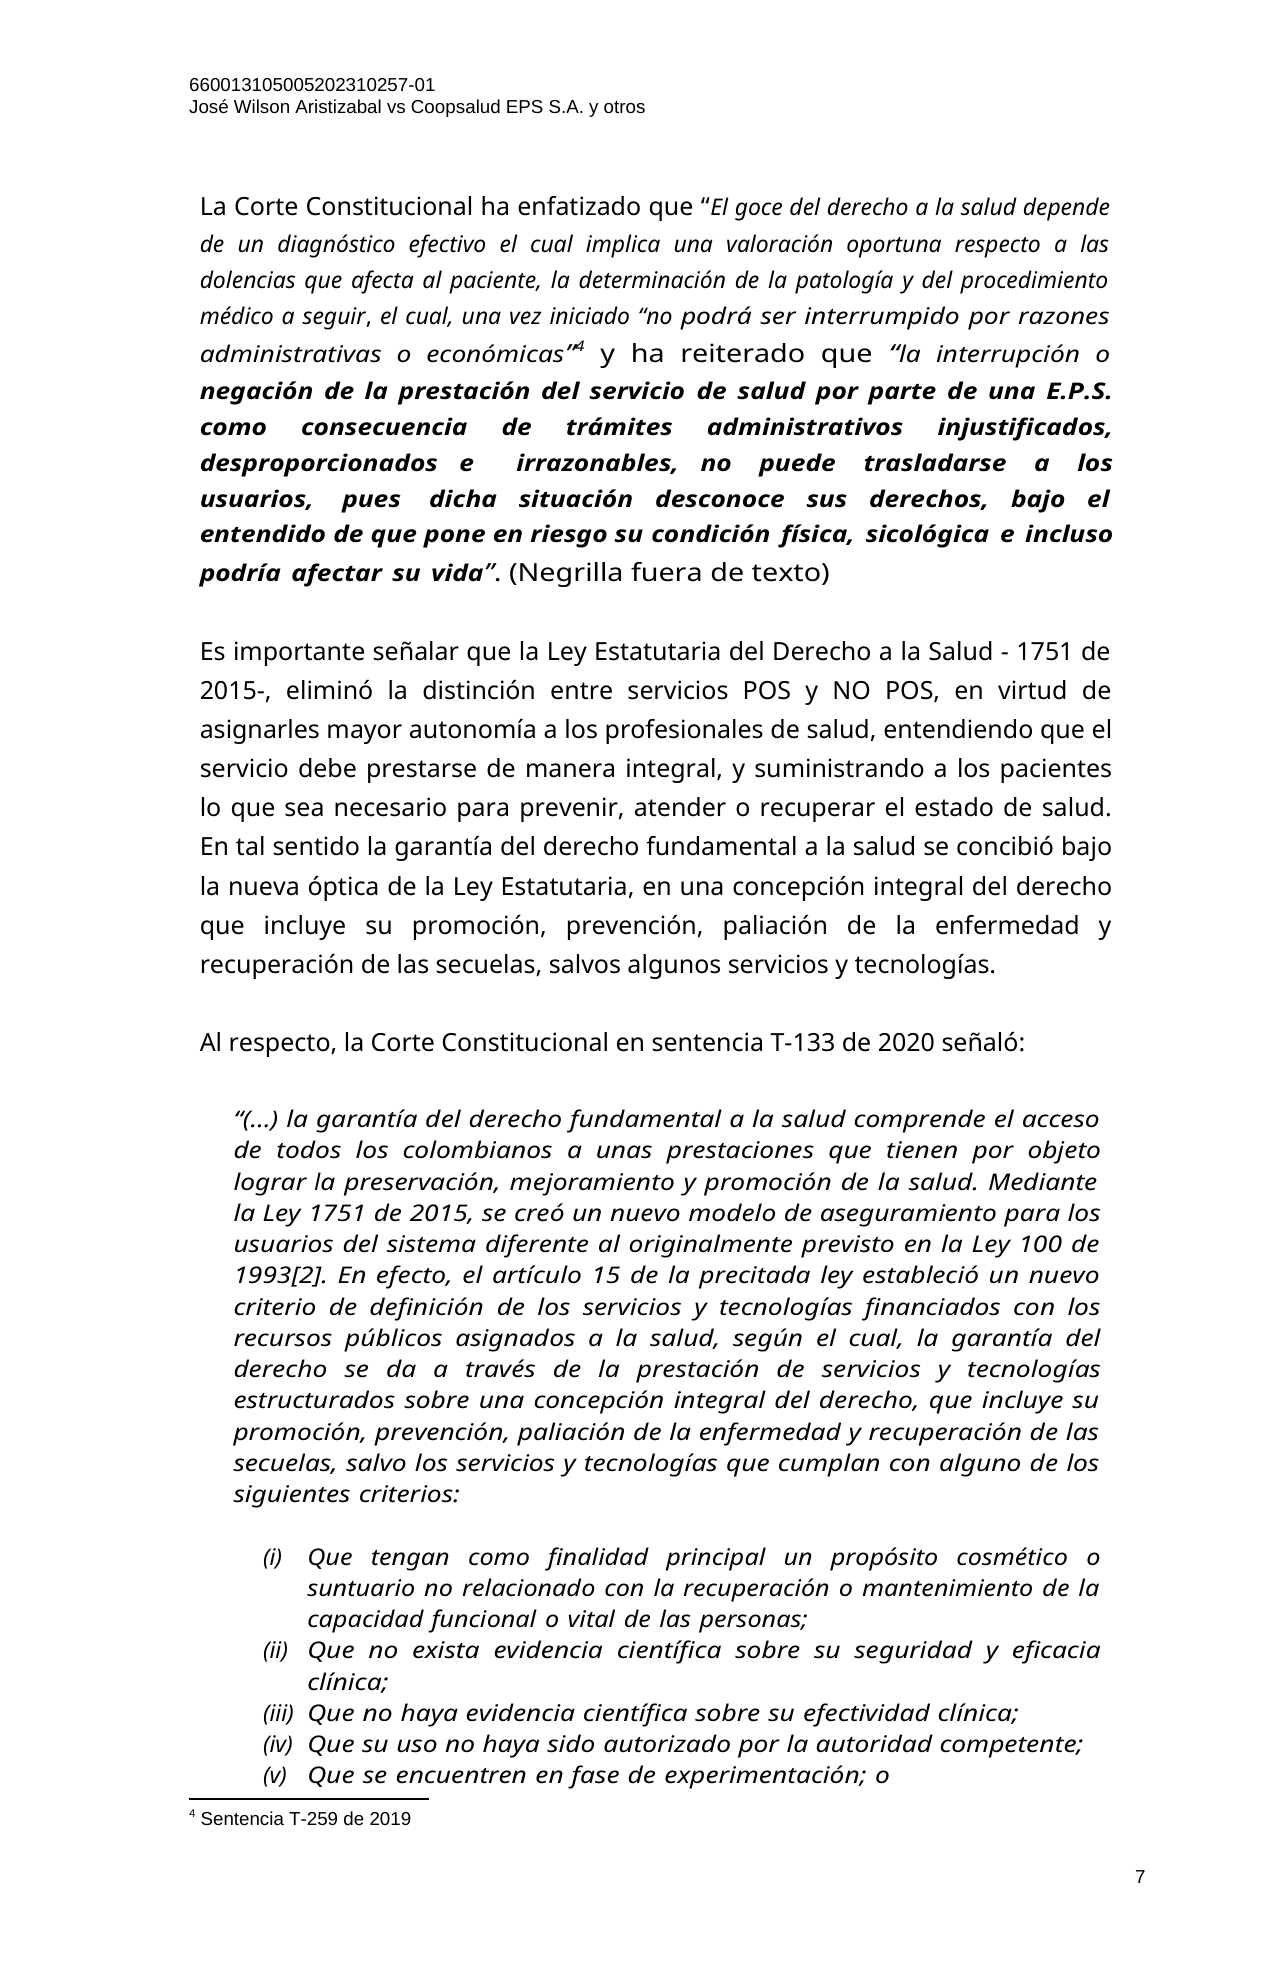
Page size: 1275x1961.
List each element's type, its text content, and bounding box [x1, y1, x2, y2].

text La Corte Constitucional ha enfatizado que “El goce del derecho a la salud depende de un diagnóstico efectivo el cual implica una valoración oportuna respecto a las dolencias que afecta al paciente, la determinación de la patología y del procedimiento médico a seguir, el cual, una vez iniciado “no podrá ser interrumpido por razones administrativas o económicas” y ha reiterado que “la interrupción o negación de la prestación del servicio de salud por parte de una E.P.S. como consecuencia de trámites administrativos injustificados, desproporcionados e irrazonables, no puede trasladarse a los usuarios, pues dicha situación desconoce sus derechos, bajo el entendido de que pone en riesgo su condición física, sicológica e incluso podría afectar su vida”. (Negrilla fuera de texto) [199, 189, 1113, 589]
text Al respecto, la Corte Constitucional en sentencia T-133 de 2020 señaló: [199, 1025, 1113, 1059]
list Que no haya evidencia científica sobre su efectividad clínica; [263, 1697, 1101, 1728]
text “(…) la garantía del derecho fundamental a la salud comprende el acceso de todos los colombianos a unas prestaciones que tienen por objeto lograr la preservación, mejoramiento y promoción de la salud. Mediante la Ley 1751 de 2015, se creó un nuevo modelo de aseguramiento para los usuarios del sistema diferente al originalmente previsto en la Ley 100 de 1993[2]. En efecto, el artículo 15 de la precitada ley estableció un nuevo criterio de definición de los servicios y tecnologías financiados con los recursos públicos asignados a la salud, según el cual, la garantía del derecho se da a través de la prestación de servicios y tecnologías estructurados sobre una concepción integral del derecho, que incluye su promoción, prevención, paliación de la enfermedad y recuperación de las secuelas, salvo los servicios y tecnologías que cumplan con alguno de los siguientes criterios: [233, 1103, 1101, 1509]
list Que tengan como finalidad principal un propósito cosmético o suntuario no relacionado con la recuperación o mantenimiento de la capacidad funcional o vital de las personas; [263, 1541, 1101, 1634]
list Que no exista evidencia científica sobre su seguridad y eficacia clínica; [263, 1634, 1101, 1697]
list Que se encuentren en fase de experimentación; o [263, 1759, 1101, 1791]
list Que su uso no haya sido autorizado por la autoridad competente; [263, 1728, 1101, 1759]
text Es importante señalar que la Ley Estatutaria del Derecho a la Salud - 1751 de 2015-, eliminó la distinción entre servicios POS y NO POS, en virtud de asignarles mayor autonomía a los profesionales de salud, entendiendo que el servicio debe prestarse de manera integral, y suministrando a los pacientes lo que sea necesario para prevenir, atender o recuperar el estado de salud. En tal sentido la garantía del derecho fundamental a la salud se concibió bajo la nueva óptica de la Ley Estatutaria, en una concepción integral del derecho que incluye su promoción, prevención, paliación de la enfermedad y recuperación de las secuelas, salvos algunos servicios y tecnologías. [199, 633, 1113, 981]
